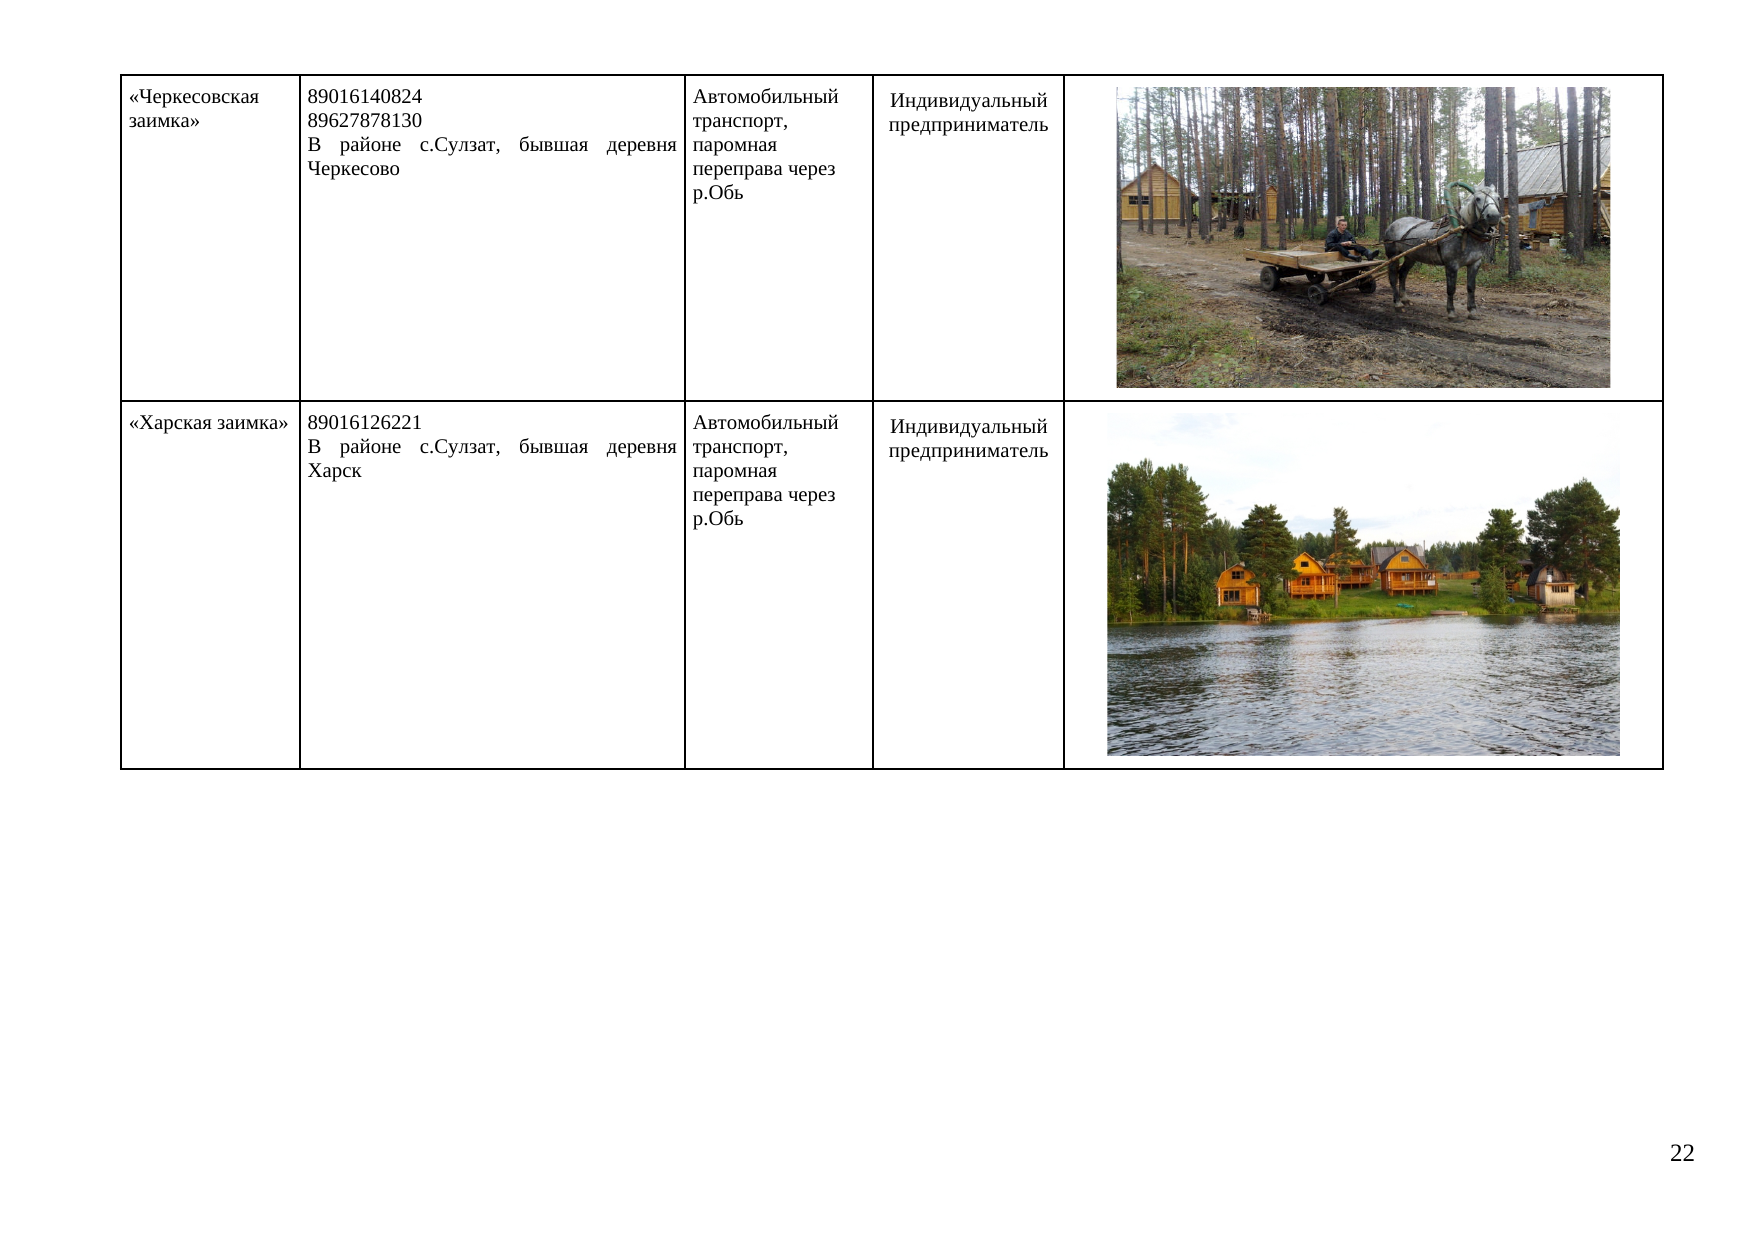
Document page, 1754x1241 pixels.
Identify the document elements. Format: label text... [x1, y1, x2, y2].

table_cell 89016140824 89627878130 В районе с.Сулзат, бывшая деревня Черкесово [301, 76, 684, 400]
table_cell «Черкесовская заимка» [122, 76, 299, 400]
picture [1107, 413, 1620, 756]
picture [1116, 87, 1611, 388]
table_cell Индивидуальный предприниматель [874, 402, 1063, 768]
table_cell [1065, 76, 1662, 400]
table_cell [874, 76, 1063, 400]
table_cell «Харская заимка» [122, 402, 299, 768]
table_cell Автомобильный транспорт, паромная переправа через р.Обь [686, 76, 872, 400]
table_cell Автомобильный транспорт, паромная переправа через р.Обь [686, 402, 872, 768]
table_cell 89016126221 В районе с.Сулзат, бывшая деревня Харск [301, 402, 684, 768]
table_cell [1065, 402, 1662, 768]
